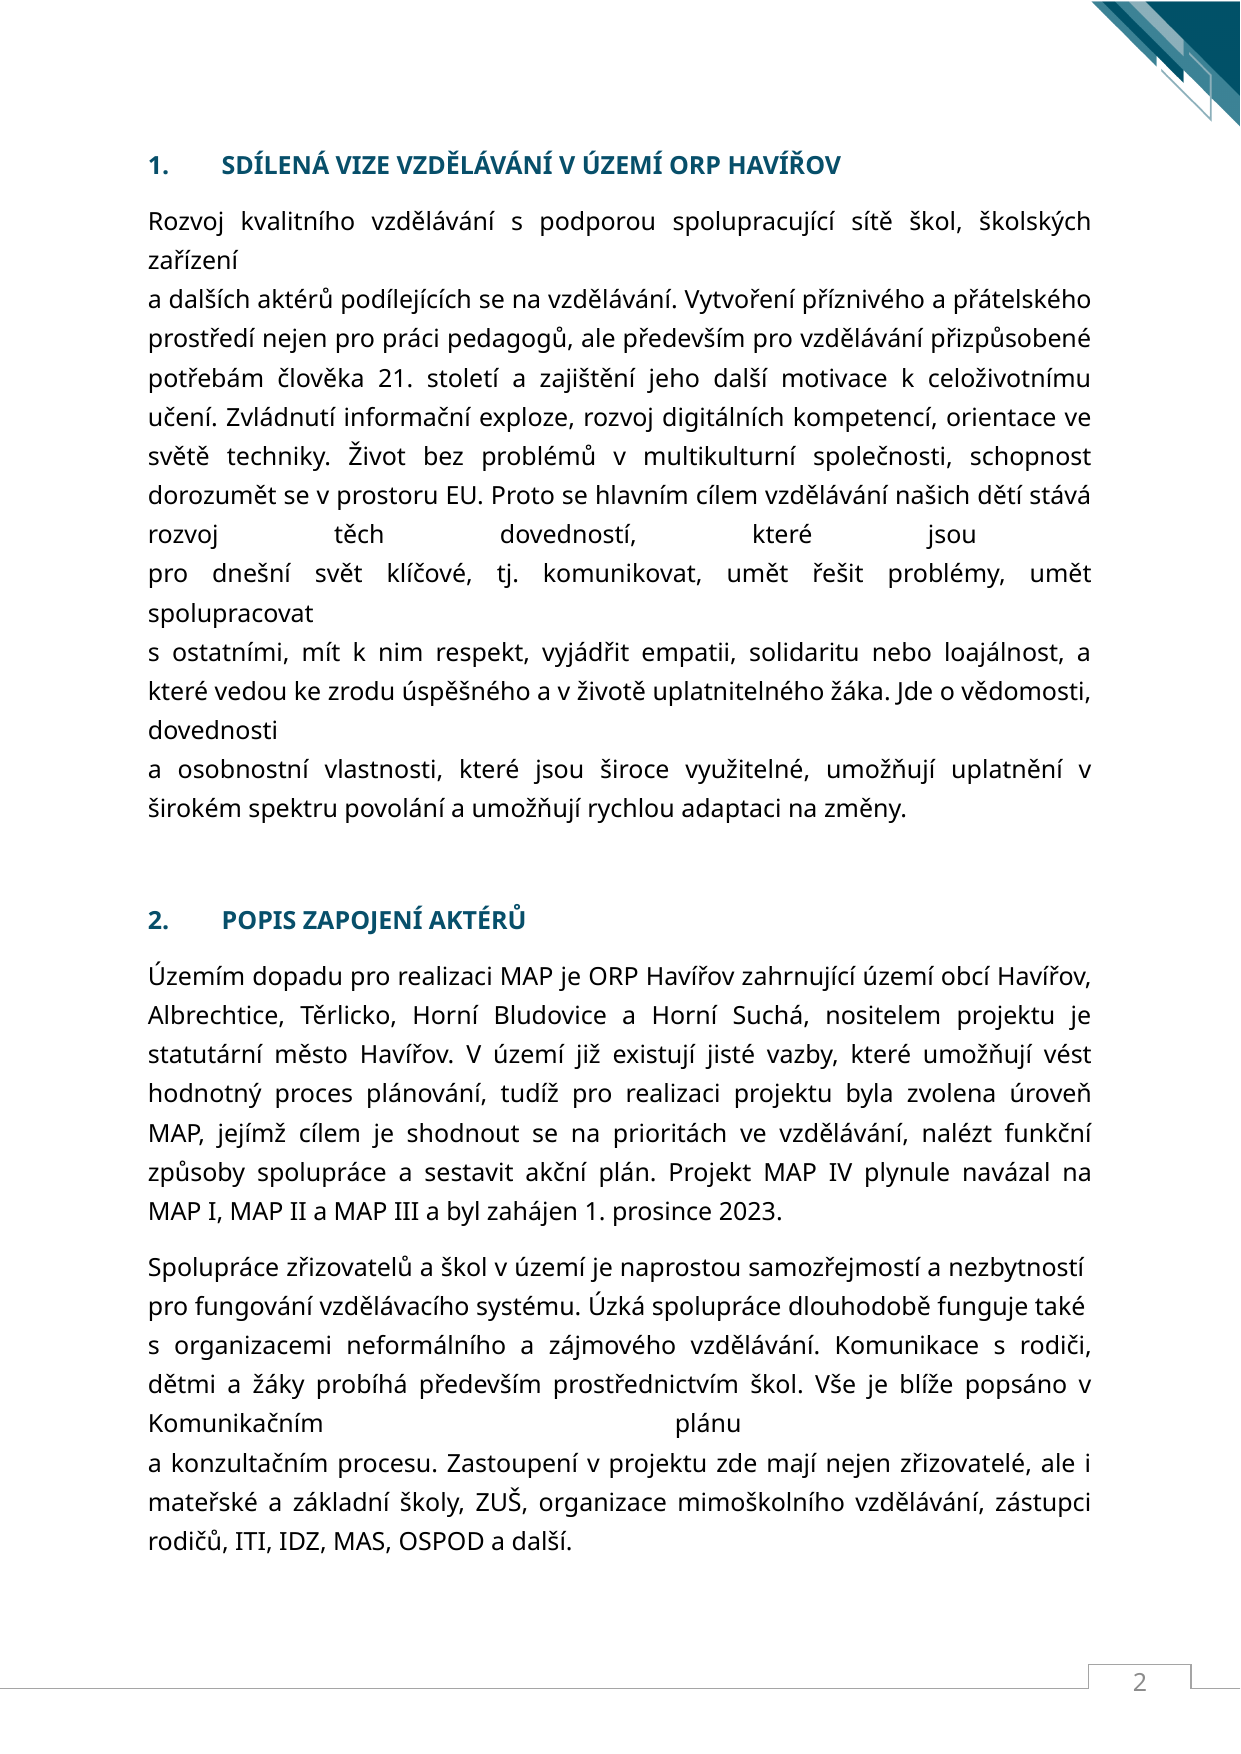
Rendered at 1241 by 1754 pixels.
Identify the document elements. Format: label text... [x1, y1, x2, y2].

text Územím dopadu pro realizaci MAP je ORP Havířov zahrnující území obcí Havířov, Albrechtice, Těrlicko, Horní Bludovice a Horní Suchá, nositelem projektu je statutární město Havířov. V území již existují jisté vazby, které umožňují vést hodnotný proces plánování, tudíž pro realizaci projektu byla zvolena úroveň MAP, jejímž cílem je shodnout se na prioritách ve vzdělávání, nalézt funkční způsoby spolupráce a sestavit akční plán. Projekt MAP IV plynule navázal na MAP I, MAP II a MAP III a byl zahájen 1. prosince 2023. [148, 958, 1092, 1228]
text 2. Popis zapojení aktérů [148, 903, 1092, 937]
text 1. Sdílená vize vzdělávání v území ORP Havířov [148, 148, 1092, 182]
picture [1091, 1, 1240, 128]
text Rozvoj kvalitního vzdělávání s podporou spolupracující sítě škol, školských zařízení a dalších aktérů podílejících se na vzdělávání. Vytvoření příznivého a přátelského prostředí nejen pro práci pedagogů, ale především pro vzdělávání přizpůsobené potřebám člověka 21. století a zajištění jeho další motivace k celoživotnímu učení. Zvládnutí informační exploze, rozvoj digitálních kompetencí, orientace ve světě techniky. Život bez problémů v multikulturní společnosti, schopnost dorozumět se v prostoru EU. Proto se hlavním cílem vzdělávání našich dětí stává rozvoj těch dovedností, které jsou pro dnešní svět klíčové, tj. komunikovat, umět řešit problémy, umět spolupracovat s ostatními, mít k nim respekt, vyjádřit empatii, solidaritu nebo loajálnost, a které vedou ke zrodu úspěšného a v životě uplatnitelného žáka. Jde o vědomosti, dovednosti a osobnostní vlastnosti, které jsou široce využitelné, umožňují uplatnění v širokém spektru povolání a umožňují rychlou adaptaci na změny. [148, 203, 1092, 825]
text Spolupráce zřizovatelů a škol v území je naprostou samozřejmostí a nezbytností pro fungování vzdělávacího systému. Úzká spolupráce dlouhodobě funguje také s organizacemi neformálního a zájmového vzdělávání. Komunikace s rodiči, dětmi a žáky probíhá především prostřednictvím škol. Vše je blíže popsáno v Komunikačním plánu a konzultačním procesu. Zastoupení v projektu zde mají nejen zřizovatelé, ale i mateřské a základní školy, ZUŠ, organizace mimoškolního vzdělávání, zástupci rodičů, ITI, IDZ, MAS, OSPOD a další. [148, 1249, 1092, 1558]
